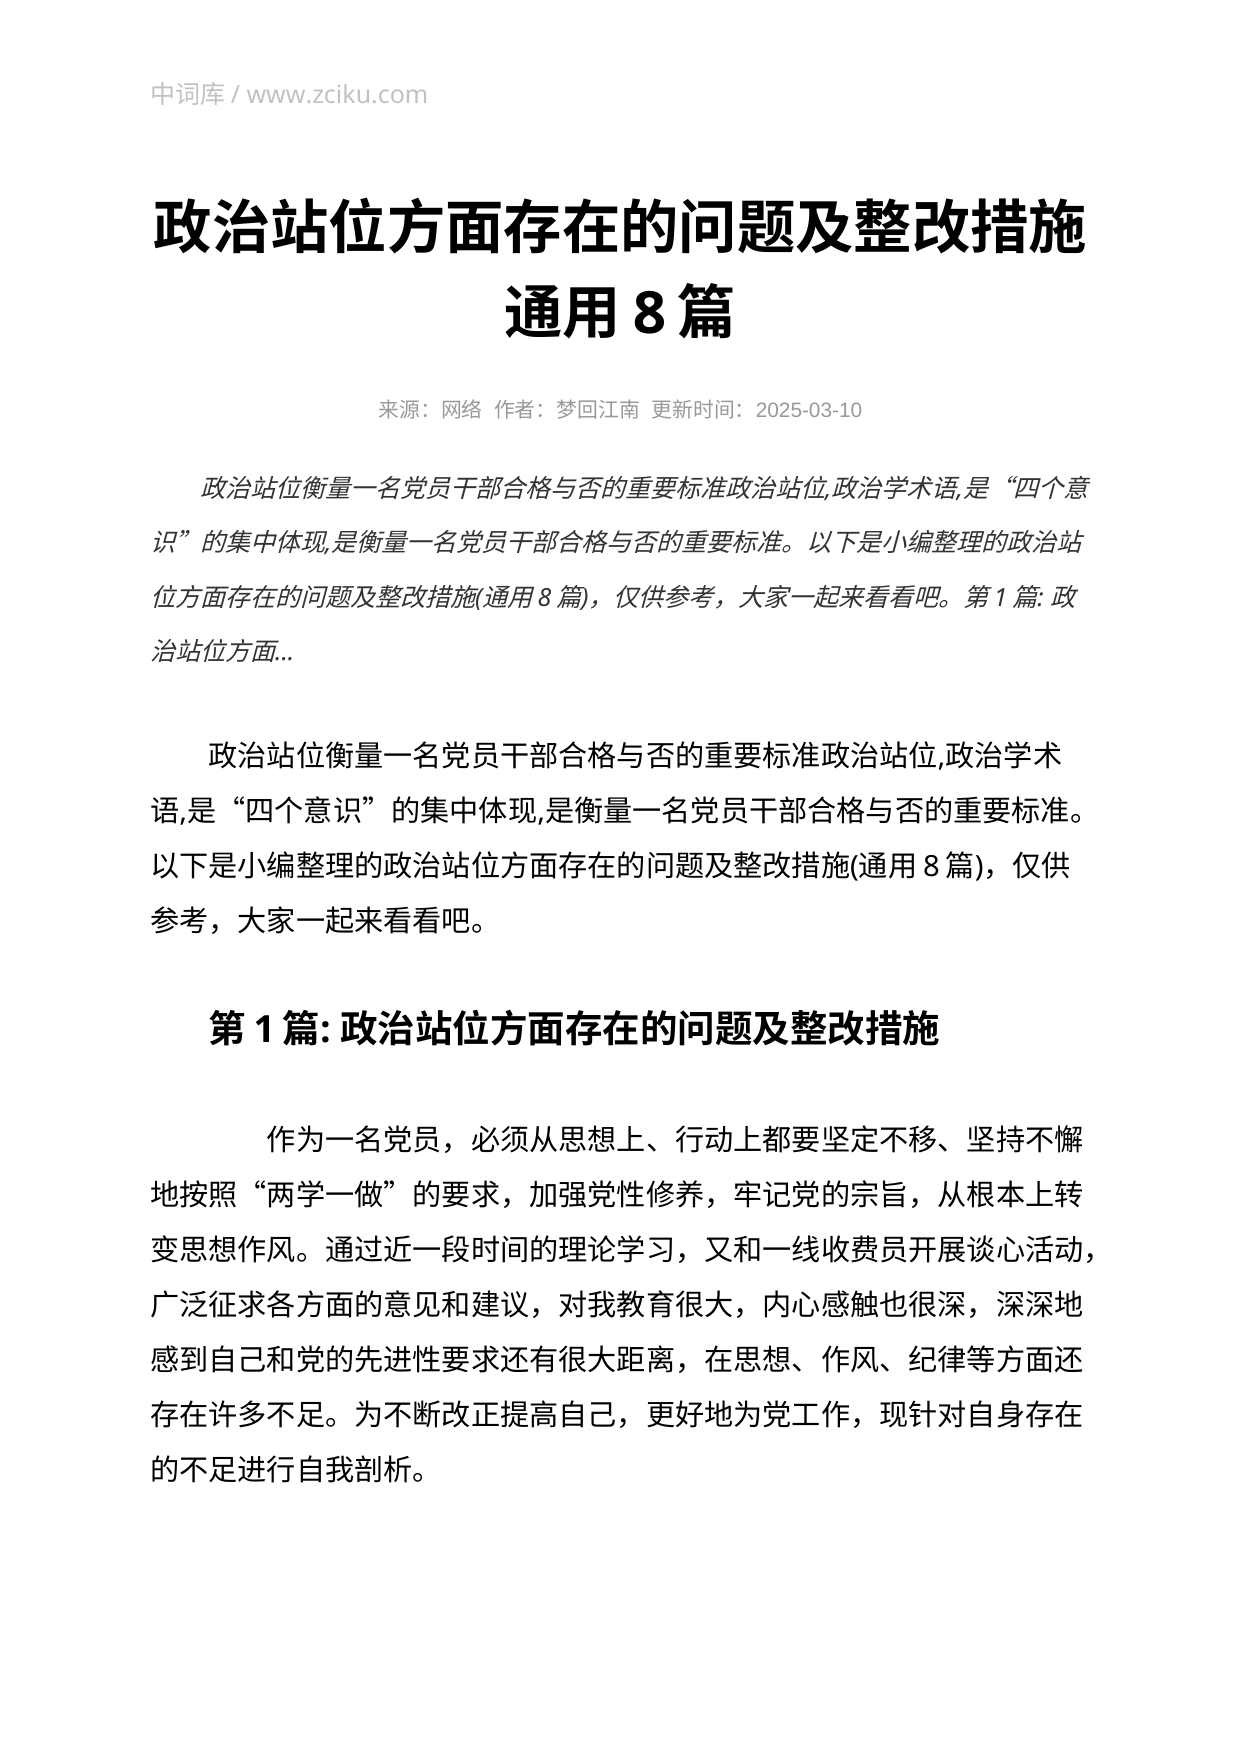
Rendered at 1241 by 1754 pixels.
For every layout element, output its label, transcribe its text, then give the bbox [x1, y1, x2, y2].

subtitle 政治站位方面存在的问题及整改措施通用8篇 [150, 181, 1090, 351]
text 作为一名党员，必须从思想上、行动上都要坚定不移、坚持不懈地按照“两学一做”的要求，加强党性修养，牢记党的宗旨，从根本上转变思想作风。通过近一段时间的理论学习，又和一线收费员开展谈心活动，广泛征求各方面的意见和建议，对我教育很大，内心感触也很深，深深地感到自己和党的先进性要求还有很大距离，在思想、作风、纪律等方面还存在许多不足。为不断改正提高自己，更好地为党工作，现针对自身存在的不足进行自我剖析。 [150, 1117, 1090, 1489]
text 政治站位衡量一名党员干部合格与否的重要标准政治站位,政治学术语,是“四个意识”的集中体现,是衡量一名党员干部合格与否的重要标准。以下是小编整理的政治站位方面存在的问题及整改措施(通用8篇)，仅供参考，大家一起来看看吧。第1篇: 政治站位方面... [150, 468, 1090, 668]
text 第1篇: 政治站位方面存在的问题及整改措施 [150, 999, 1090, 1054]
text 政治站位衡量一名党员干部合格与否的重要标准政治站位,政治学术语,是“四个意识”的集中体现,是衡量一名党员干部合格与否的重要标准。以下是小编整理的政治站位方面存在的问题及整改措施(通用8篇)，仅供参考，大家一起来看看吧。 [150, 733, 1090, 940]
text 来源：网络 作者：梦回江南 更新时间：2025-03-10 [150, 397, 1090, 421]
